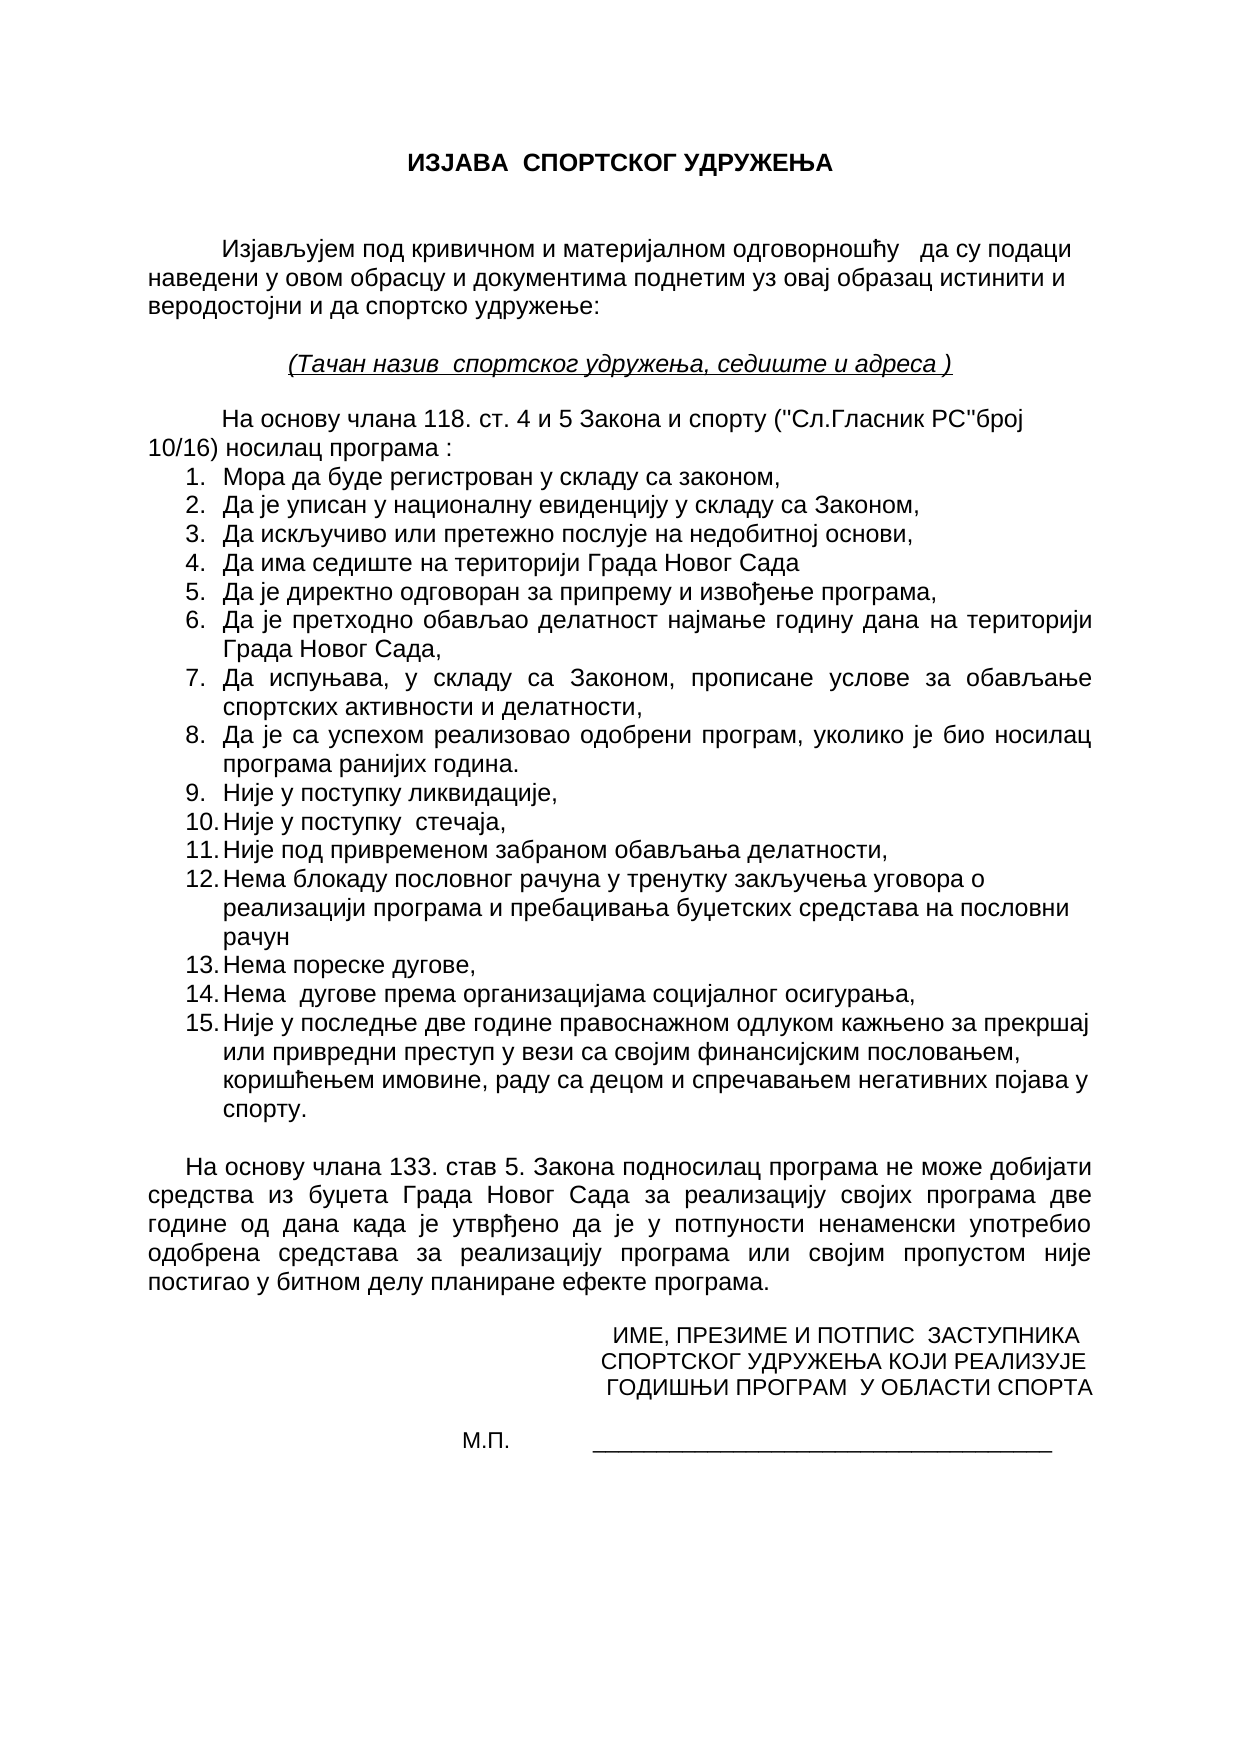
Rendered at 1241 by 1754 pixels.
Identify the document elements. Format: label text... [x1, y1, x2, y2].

list Да је са успехом реализовао одобрени програм, уколико је био носилац програма ранијих година. [185, 720, 1093, 778]
list Мора да буде регистрован у складу са законом, [185, 461, 1093, 490]
list Да је претходно обављао делатност најмање годину дана на територији Града Новог Сада, [185, 605, 1093, 663]
list Да искључиво или претежно послује на недобитној основи, [185, 519, 1093, 548]
list Нема блокаду пословног рачуна у тренутку закључења уговора о реализацији програма и пребацивања буџетских средстава на пословни рачун [185, 864, 1093, 950]
list Да испуњава, у складу са Законом, прописане услове за обављање спортских активности и делатности, [185, 663, 1093, 720]
text Изјављујем под кривичном и материјалном одговорношћу да су подаци наведени у овом обрасцу и документима поднетим уз овај образац истинити и веродостојни и да спортско удружење: [148, 234, 1093, 349]
list Није у поступку ликвидације, [185, 778, 1093, 806]
text На основу члана 118. ст. 4 и 5 Закона и спорту (''Сл.Гласник РС''брoj 10/16) носилац програма : [148, 404, 1093, 461]
text ИМЕ, ПРЕЗИМЕ И ПОТПИС ЗАСТУПНИКА СПОРТСКОГ УДРУЖЕЊА КОЈИ РЕАЛИЗУЈЕ ГОДИШЊИ ПРОГРАМ У ОБЛАСТИ СПОРТА [148, 1322, 1093, 1401]
text На основу члана 133. став 5. Закона подносилац програма не може добијати средства из буџета Града Новог Сада за реализацију својих програма две године од дана када је утврђено да је у потпуности ненаменски употребио одобрена средстава за реализацију програма или својим пропустом није постигао у битном делу планиране ефекте програма. [148, 1151, 1093, 1295]
list Нема пореске дугове, [185, 950, 1093, 979]
text ИЗЈАВА СПОРТСКОГ УДРУЖЕЊА [148, 148, 1093, 176]
list Да је директно одговоран за припрему и извођење програма, [185, 576, 1093, 605]
list Није у поступку стечаја, [185, 806, 1093, 835]
list Да има седиште на територији Града Новог Сада [185, 548, 1093, 576]
list Није у последње две године правоснажном одлуком кажњено за прекршај или привредни преступ у вези са својим финансијским пословањем, коришћењем имовине, раду са децом и спречавањем негативних појава у спорту. [185, 1008, 1093, 1123]
text М.П. ____________________________________ [148, 1427, 1093, 1453]
list Није под привременом забраном обављања делатности, [185, 835, 1093, 864]
list Да је уписан у националну евиденцију у складу са Законом, [185, 490, 1093, 519]
text (Тачан назив спортског удружења, седиште и адреса ) [148, 349, 1093, 378]
list Нема дугове према организацијама социјалног осигурања, [185, 979, 1093, 1008]
